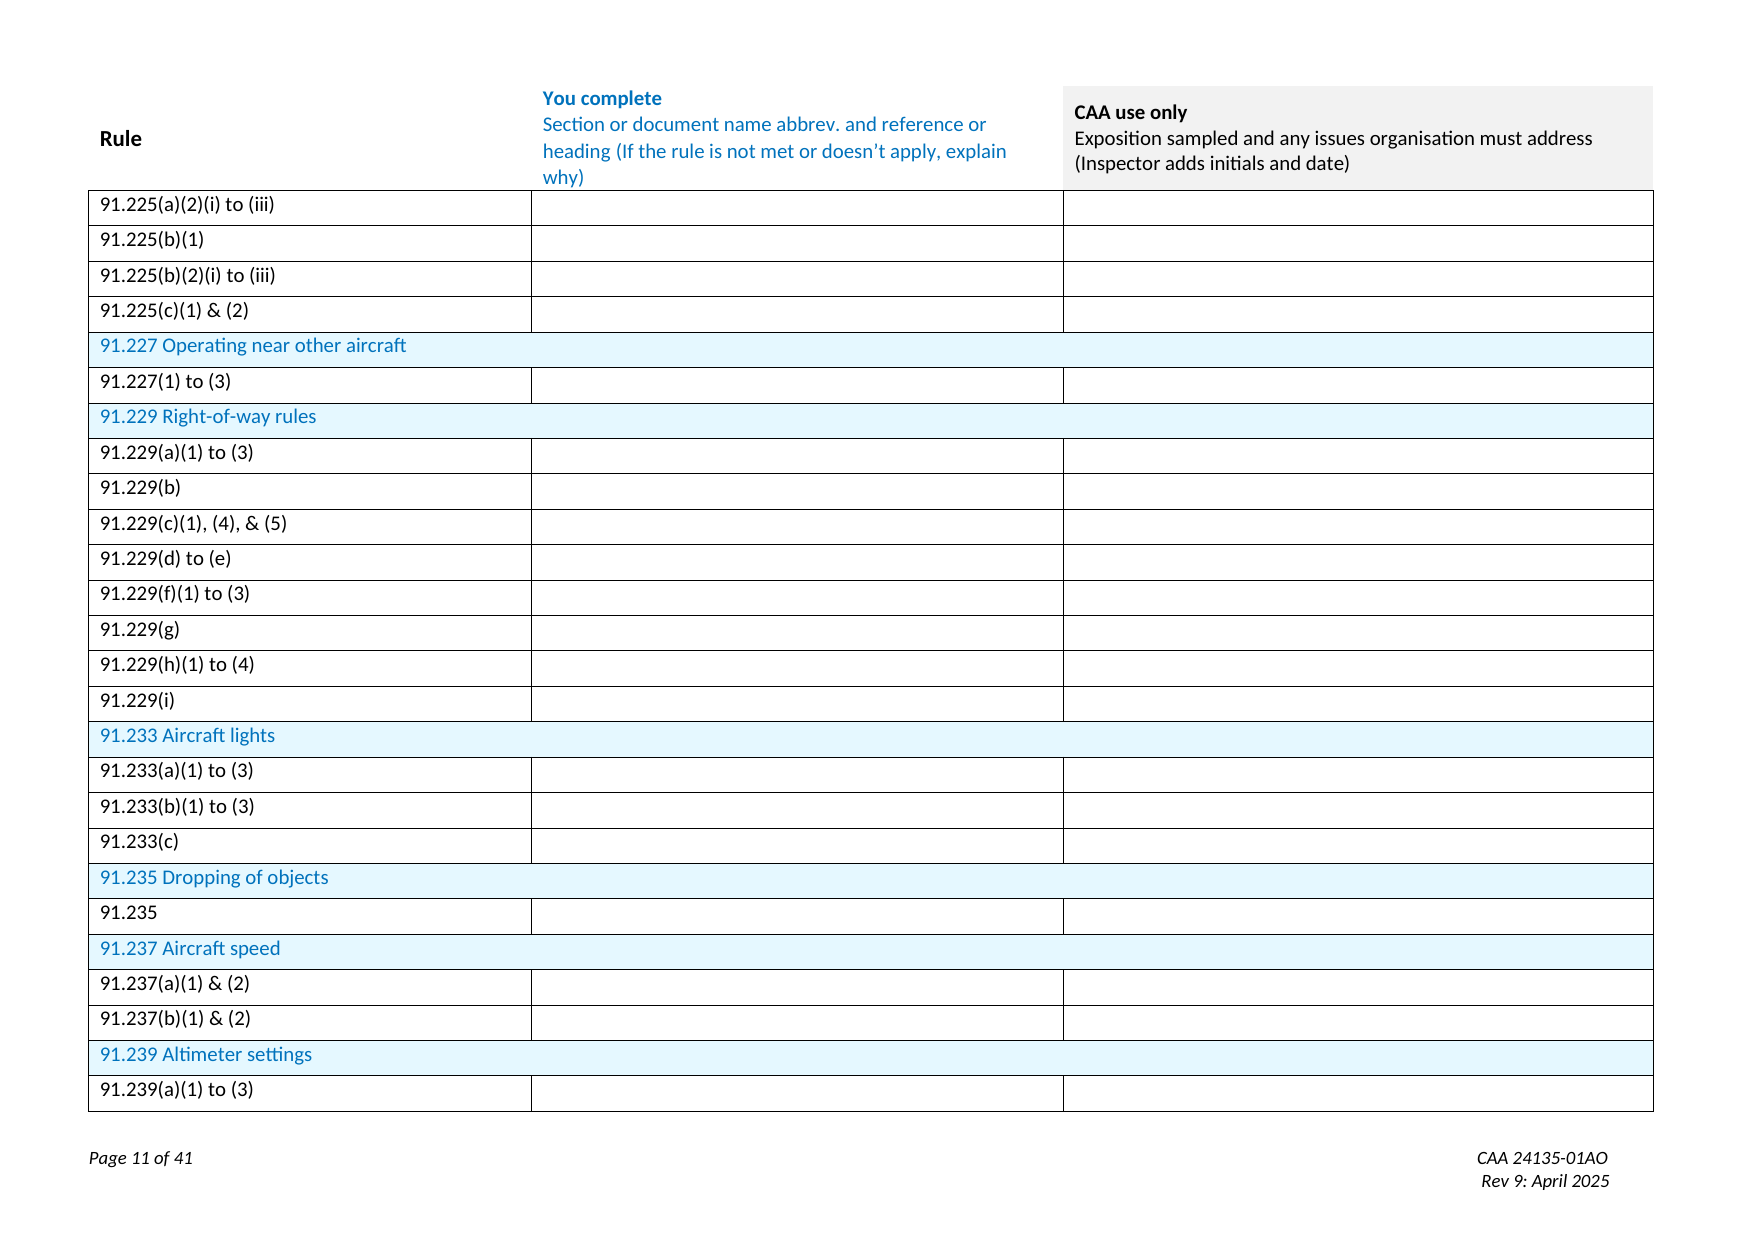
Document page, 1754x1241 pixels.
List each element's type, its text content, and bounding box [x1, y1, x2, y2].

table_cell [1064, 191, 1653, 225]
table_cell 91.225(c)(1) & (2) [89, 297, 531, 332]
table_cell [532, 581, 1063, 615]
table_cell [532, 510, 1063, 544]
table_cell [1064, 616, 1653, 650]
table_cell [1064, 793, 1653, 827]
table_cell [532, 545, 1063, 579]
table_cell [532, 262, 1063, 296]
table_cell [1064, 687, 1653, 721]
table_cell 91.227 Operating near other aircraft [89, 333, 1653, 367]
table_cell [1064, 651, 1653, 686]
table_cell 91.237(a)(1) & (2) [89, 970, 531, 1004]
table_cell 91.239(a)(1) to (3) [89, 1076, 531, 1111]
table_cell 91.235 [89, 899, 531, 934]
table_cell [1064, 758, 1653, 792]
table_header You complete Section or document name abbrev. and reference or heading (If the rule is not met or doesn’t apply, explain why) [531, 86, 1063, 190]
table_cell 91.229(c)(1), (4), & (5) [89, 510, 531, 544]
table_cell 91.229(f)(1) to (3) [89, 581, 531, 615]
table_cell [1064, 368, 1653, 402]
table_cell 91.235 Dropping of objects [89, 864, 1653, 898]
table_cell [532, 793, 1063, 827]
table_cell [532, 368, 1063, 402]
table_cell 91.227(1) to (3) [89, 368, 531, 402]
table_cell [1064, 262, 1653, 296]
table_cell 91.233(b)(1) to (3) [89, 793, 531, 827]
table_cell 91.229(i) [89, 687, 531, 721]
table_cell 91.229(h)(1) to (4) [89, 651, 531, 686]
table_cell 91.229 Right-of-way rules [89, 404, 1653, 438]
table_cell 91.233 Aircraft lights [89, 722, 1653, 757]
table_cell [532, 191, 1063, 225]
table_cell [532, 651, 1063, 686]
table_cell [1064, 970, 1653, 1004]
table_cell [1064, 474, 1653, 509]
table_cell 91.237(b)(1) & (2) [89, 1006, 531, 1040]
table_cell 91.229(g) [89, 616, 531, 650]
table_cell [1064, 226, 1653, 261]
table_cell 91.239 Altimeter settings [89, 1041, 1653, 1075]
table_cell [1064, 829, 1653, 863]
table_cell [532, 1076, 1063, 1111]
table_cell [1064, 1006, 1653, 1040]
table_cell 91.233(a)(1) to (3) [89, 758, 531, 792]
table_header Rule [88, 86, 531, 190]
table_cell [1064, 297, 1653, 332]
table_cell [532, 439, 1063, 473]
table_cell [532, 297, 1063, 332]
table_cell [532, 758, 1063, 792]
table_cell [532, 829, 1063, 863]
table_cell [532, 899, 1063, 934]
table_cell [532, 474, 1063, 509]
table_cell 91.233(c) [89, 829, 531, 863]
table_cell [1064, 439, 1653, 473]
table_cell [1064, 581, 1653, 615]
table_cell [532, 1006, 1063, 1040]
table_cell [532, 226, 1063, 261]
table_cell [1064, 1076, 1653, 1111]
table_cell 91.237 Aircraft speed [89, 935, 1653, 969]
table_cell 91.229(a)(1) to (3) [89, 439, 531, 473]
table_cell [1064, 899, 1653, 934]
table_cell 91.225(b)(1) [89, 226, 531, 261]
table_header CAA use only Exposition sampled and any issues organisation must address (Inspector adds initials and date) [1063, 86, 1653, 190]
table_cell [1064, 545, 1653, 579]
table_cell [1064, 510, 1653, 544]
table_cell 91.229(d) to (e) [89, 545, 531, 579]
table_cell [532, 970, 1063, 1004]
table_cell [532, 616, 1063, 650]
table_cell 91.229(b) [89, 474, 531, 509]
table_cell 91.225(a)(2)(i) to (iii) [89, 191, 531, 225]
table_cell 91.225(b)(2)(i) to (iii) [89, 262, 531, 296]
table_cell [532, 687, 1063, 721]
